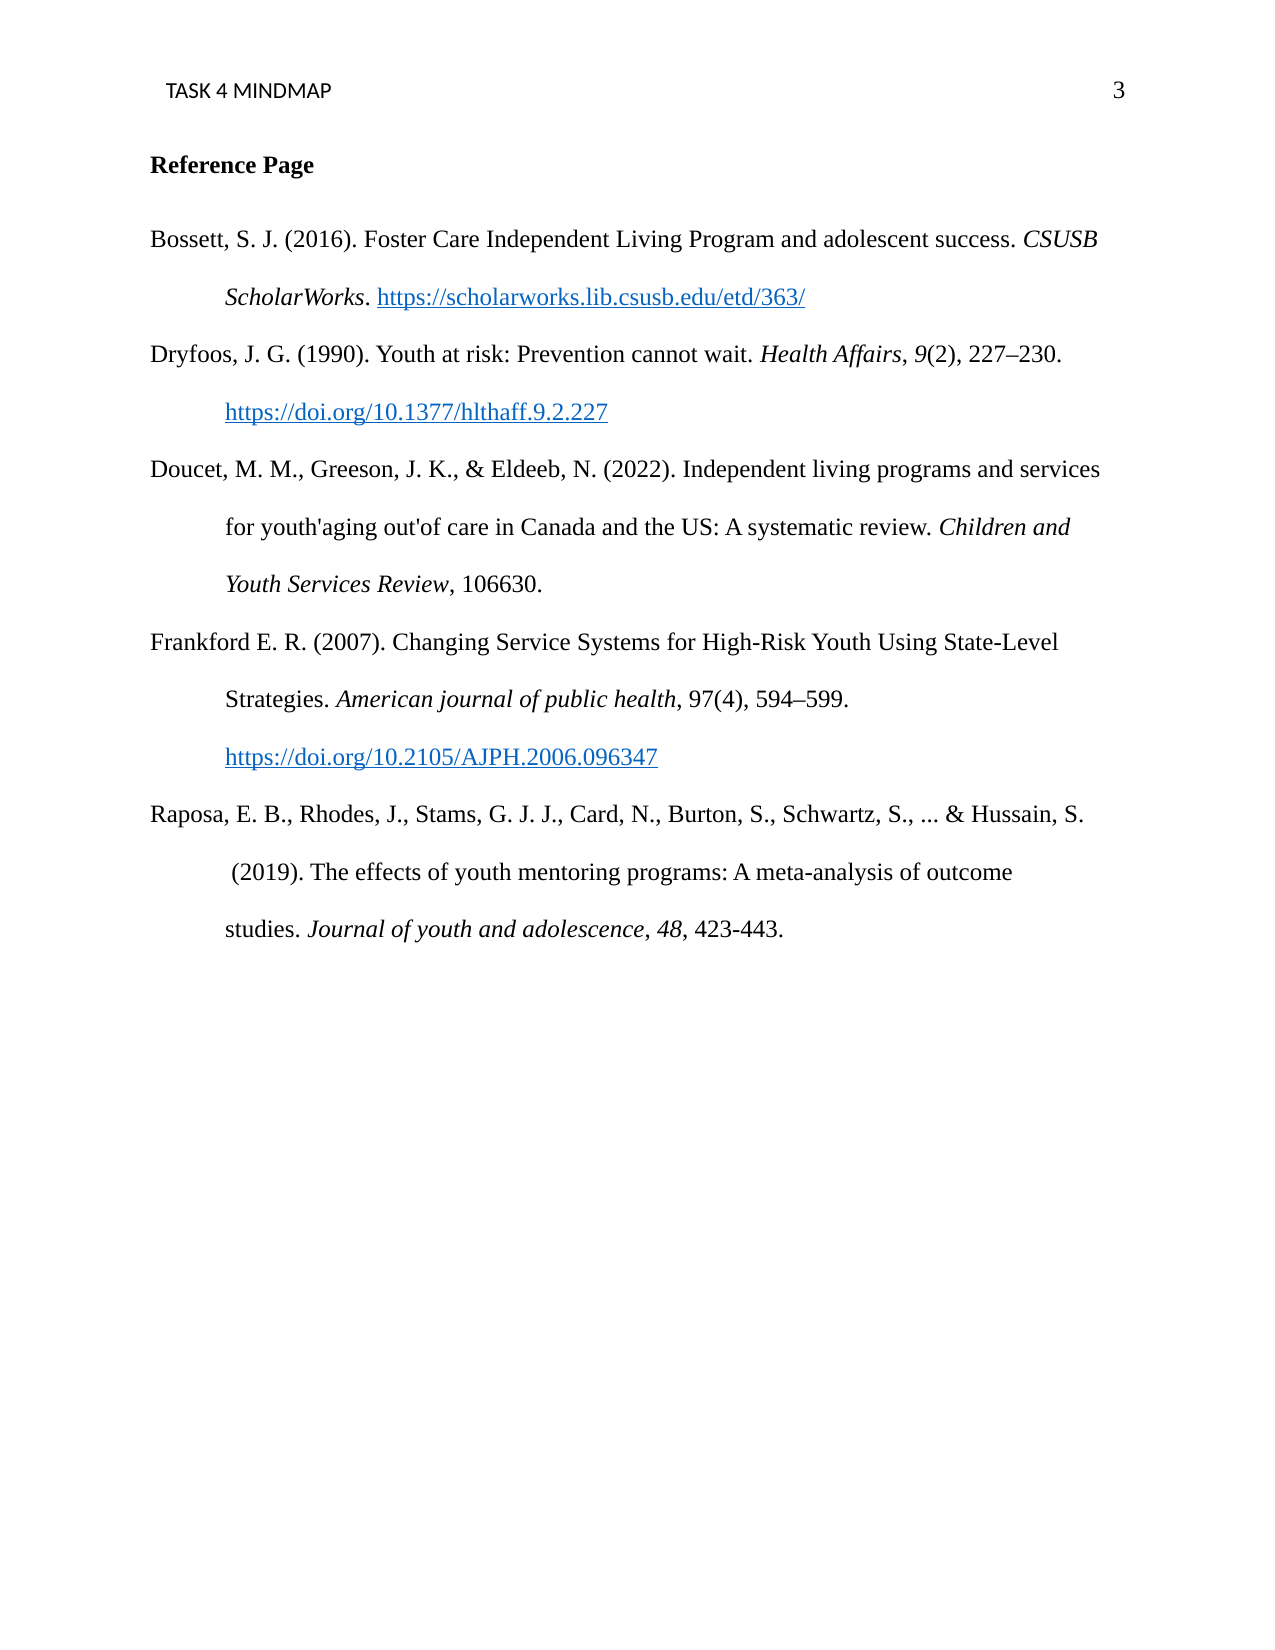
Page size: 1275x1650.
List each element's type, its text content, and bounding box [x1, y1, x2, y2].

text Bossett, S. J. (2016). Foster Care Independent Living Program and adolescent success. CSUSB [150, 224, 1125, 253]
text Doucet, M. M., Greeson, J. K., & Eldeeb, N. (2022). Independent living programs and services [150, 454, 1125, 483]
text Frankford E. R. (2007). Changing Service Systems for High-Risk Youth Using State-Level [150, 627, 1125, 655]
text Dryfoos, J. G. (1990). Youth at risk: Prevention cannot wait. Health Affairs, 9(2), 227–230. [150, 339, 1125, 368]
text Reference Page [150, 150, 1125, 179]
text https://doi.org/10.1377/hlthaff.9.2.227 [225, 397, 1125, 425]
text (2019). The effects of youth mentoring programs: A meta-analysis of outcome studies. Journal of youth and adolescence, 48, 423-443. [225, 857, 1125, 943]
text ScholarWorks. https://scholarworks.lib.csusb.edu/etd/363/ [225, 282, 1125, 310]
text for youth'aging out'of care in Canada and the US: A systematic review. Children and Youth Services Review, 106630. [225, 512, 1125, 598]
text Strategies. American journal of public health, 97(4), 594–599. https://doi.org/10.2105/AJPH.2006.096347 [225, 684, 1125, 770]
text Raposa, E. B., Rhodes, J., Stams, G. J. J., Card, N., Burton, S., Schwartz, S., ... & Hussain, S. [150, 799, 1125, 828]
